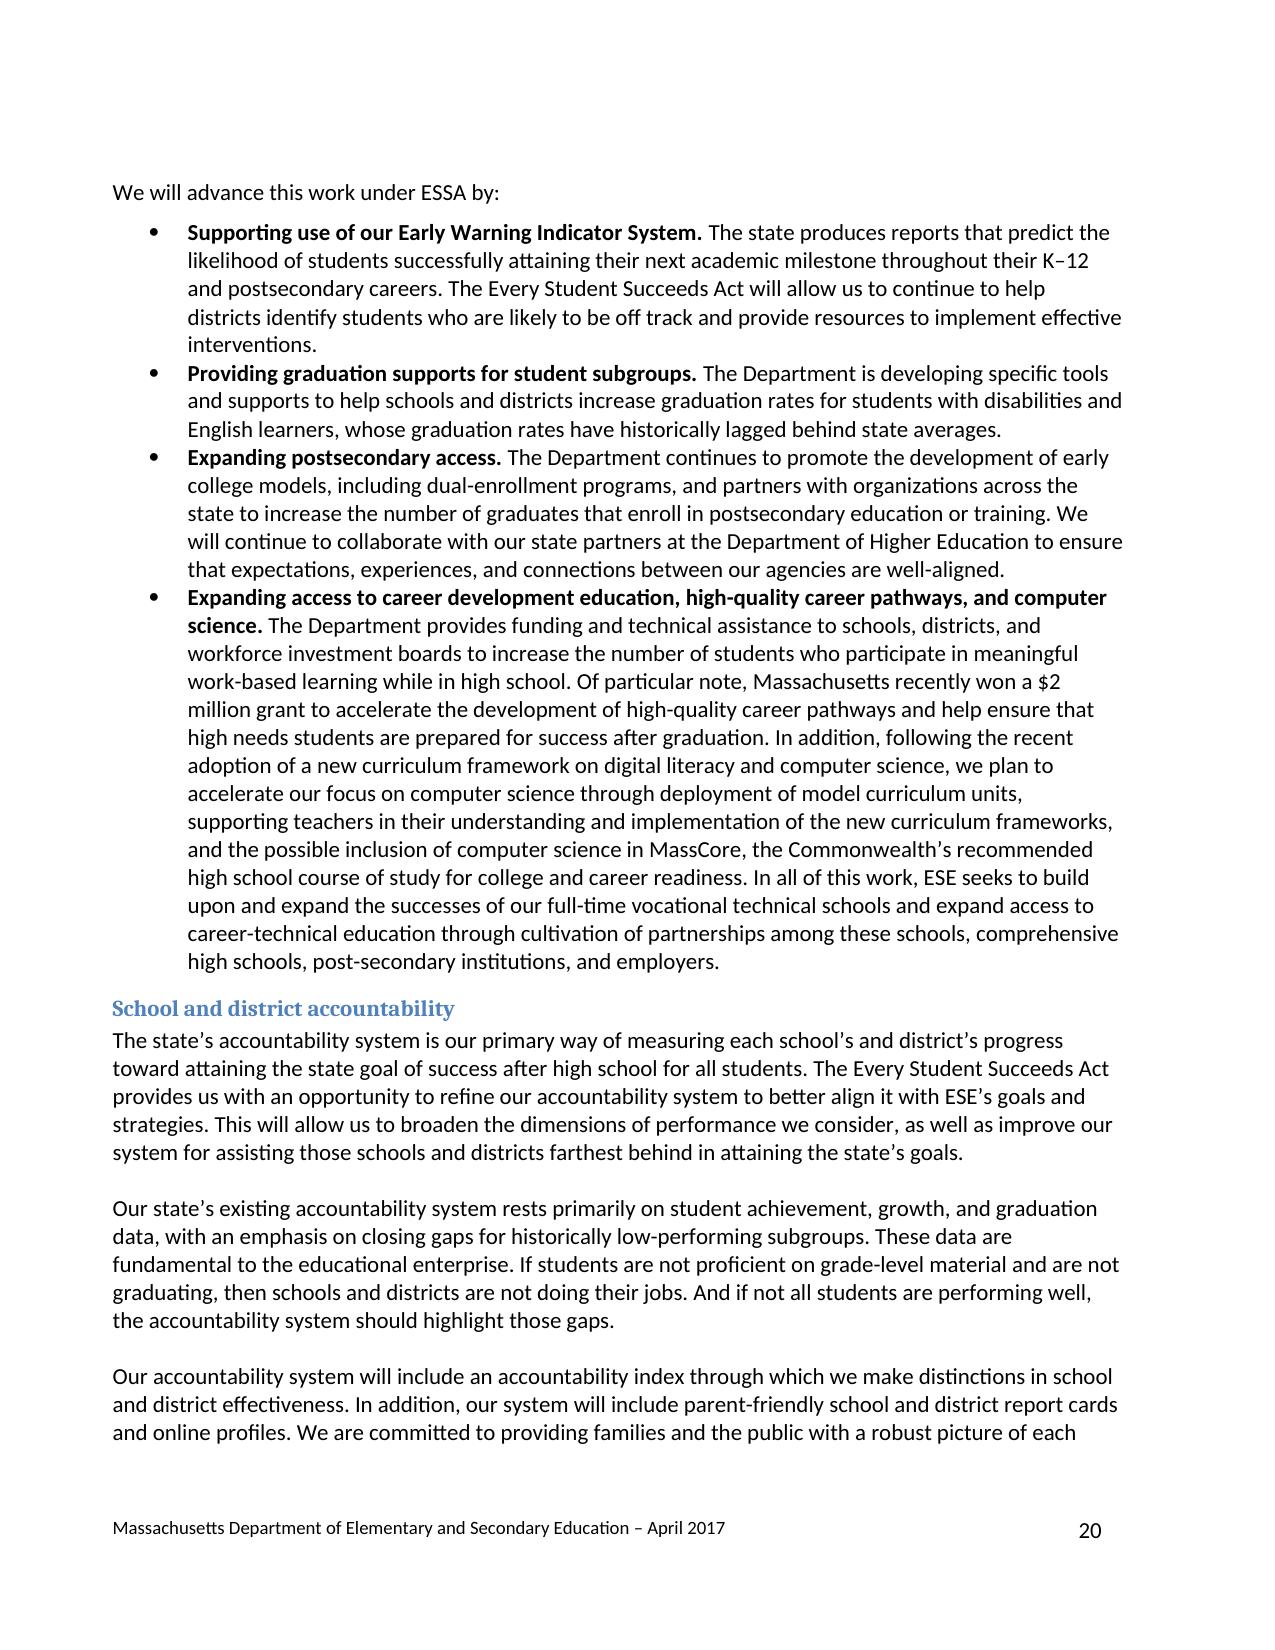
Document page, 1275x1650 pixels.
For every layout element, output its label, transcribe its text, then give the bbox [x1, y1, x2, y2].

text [112, 1362, 1125, 1446]
list Providing graduation supports for student subgroups. The Department is developing specific tools and supports to help schools and districts increase graduation rates for students with disabilities and English learners, whose graduation rates have historically lagged behind state averages. [150, 359, 1125, 443]
list Expanding access to career development education, high-quality career pathways, and computer science. The Department provides funding and technical assistance to schools, districts, and workforce investment boards to increase the number of students who participate in meaningful work-based learning while in high school. Of particular note, Massachusetts recently won a $2 million grant to accelerate the development of high-quality career pathways and help ensure that high needs students are prepared for success after graduation. In addition, following the recent adoption of a new curriculum framework on digital literacy and computer science, we plan to accelerate our focus on computer science through deployment of model curriculum units, supporting teachers in their understanding and implementation of the new curriculum frameworks, and the possible inclusion of computer science in MassCore, the Commonwealth’s recommended high school course of study for college and career readiness. In all of this work, ESE seeks to build upon and expand the successes of our full-time vocational technical schools and expand access to career-technical education through cultivation of partnerships among these schools, comprehensive high schools, post-secondary institutions, and employers. [150, 583, 1125, 975]
text We will advance this work under ESSA by: [112, 178, 1125, 206]
text Our state’s existing accountability system rests primarily on student achievement, growth, and graduation data, with an emphasis on closing gaps for historically low-performing subgroups. These data are fundamental to the educational enterprise. If students are not proficient on grade-level material and are not graduating, then schools and districts are not doing their jobs. And if not all students are performing well, the accountability system should highlight those gaps. [112, 1194, 1125, 1334]
list Supporting use of our Early Warning Indicator System. The state produces reports that predict the likelihood of students successfully attaining their next academic milestone throughout their K–12 and postsecondary careers. The Every Student Succeeds Act will allow us to continue to help districts identify students who are likely to be off track and provide resources to implement effective interventions. [150, 218, 1125, 359]
text The state’s accountability system is our primary way of measuring each school’s and district’s progress toward attaining the state goal of success after high school for all students. The Every Student Succeeds Act provides us with an opportunity to refine our accountability system to better align it with ESE’s goals and strategies. This will allow us to broaden the dimensions of performance we consider, as well as improve our system for assisting those schools and districts farthest behind in attaining the state’s goals. [112, 1026, 1125, 1166]
subtitle School and district accountability [112, 996, 1125, 1022]
list Expanding postsecondary access. The Department continues to promote the development of early college models, including dual-enrollment programs, and partners with organizations across the state to increase the number of graduates that enroll in postsecondary education or training. We will continue to collaborate with our state partners at the Department of Higher Education to ensure that expectations, experiences, and connections between our agencies are well-aligned. [150, 443, 1125, 583]
